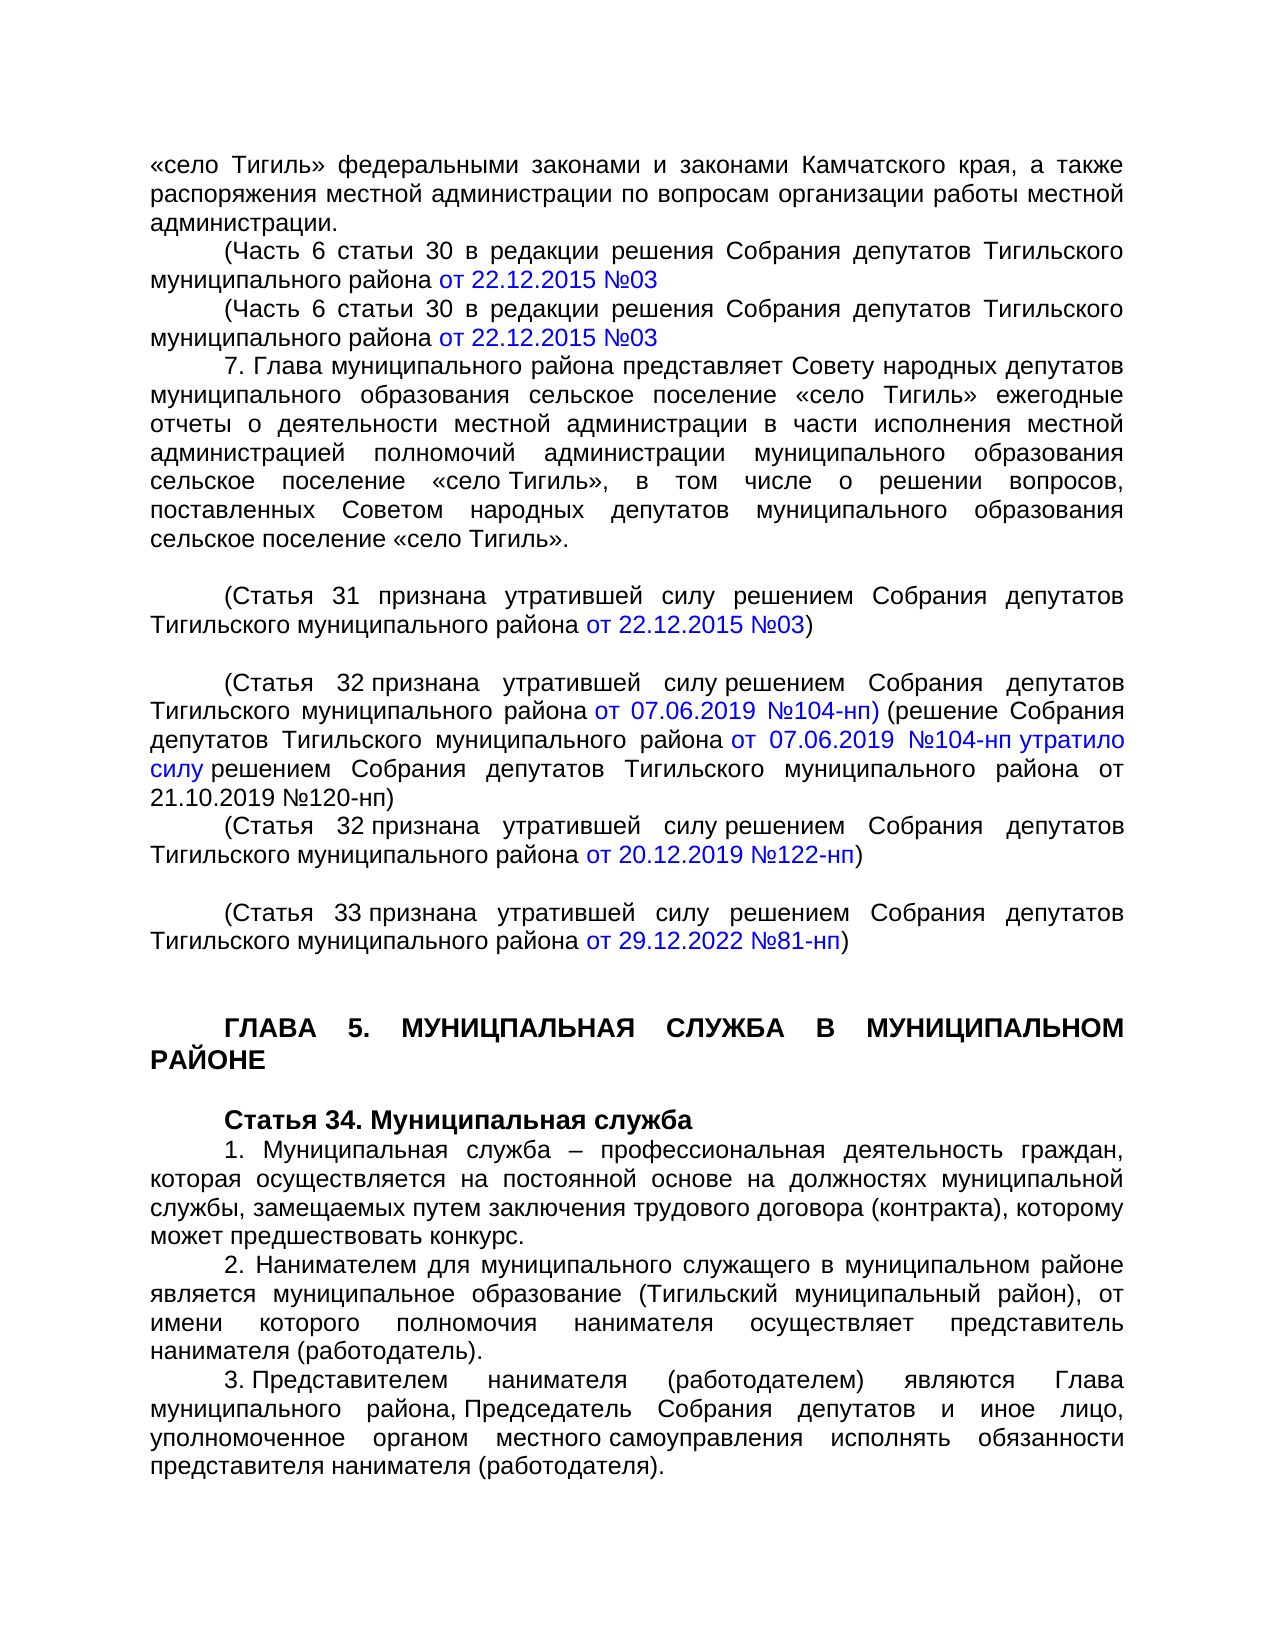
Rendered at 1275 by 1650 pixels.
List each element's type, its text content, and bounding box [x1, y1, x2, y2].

text (Статья 32 признана утратившей силу решением Собрания депутатов Тигильского муниципального района от 07.06.2019 №104-нп) (решение Собрания депутатов Тигильского муниципального района от 07.06.2019 №104-нп утратило силу решением Собрания депутатов Тигильского муниципального района от 21.10.2019 №120-нп) [150, 667, 1125, 811]
text (Статья 32 признана утратившей силу решением Собрания депутатов Тигильского муниципального района от 20.12.2019 №122-нп) [150, 811, 1125, 869]
text 7. Глава муниципального района представляет Совету народных депутатов муниципального образования сельское поселение «село Тигиль» ежегодные отчеты о деятельности местной администрации в части исполнения местной администрацией полномочий администрации муниципального образования сельское поселение «село Тигиль», в том числе о решении вопросов, поставленных Советом народных депутатов муниципального образования сельское поселение «село Тигиль». [150, 351, 1125, 552]
text Статья 34. Муниципальная служба [150, 1104, 1125, 1135]
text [150, 150, 1125, 236]
text 2. Нанимателем для муниципального служащего в муниципальном районе является муниципальное образование (Тигильский муниципальный район), от имени которого полномочия нанимателя осуществляет представитель нанимателя (работодатель). [150, 1250, 1125, 1365]
text (Статья 31 признана утратившей силу решением Собрания депутатов Тигильского муниципального района от 22.12.2015 №03) [150, 581, 1125, 639]
text (Статья 33 признана утратившей силу решением Собрания депутатов Тигильского муниципального района от 29.12.2022 №81-нп) [150, 897, 1125, 955]
text (Часть 6 статьи 30 в редакции решения Собрания депутатов Тигильского муниципального района от 22.12.2015 №03 [150, 236, 1125, 294]
text 1. Муниципальная служба – профессиональная деятельность граждан, которая осуществляется на постоянной основе на должностях муниципальной службы, замещаемых путем заключения трудового договора (контракта), которому может предшествовать конкурс. [150, 1135, 1125, 1250]
text (Часть 6 статьи 30 в редакции решения Собрания депутатов Тигильского муниципального района от 22.12.2015 №03 [150, 294, 1125, 351]
text 3. Представителем нанимателя (работодателем) являются Глава муниципального района, Председатель Собрания депутатов и иное лицо, уполномоченное органом местного самоуправления исполнять обязанности представителя нанимателя (работодателя). [150, 1365, 1125, 1480]
text ГЛАВА 5. МУНИЦПАЛЬНАЯ СЛУЖБА В МУНИЦИПАЛЬНОМ РАЙОНЕ [150, 1012, 1125, 1075]
